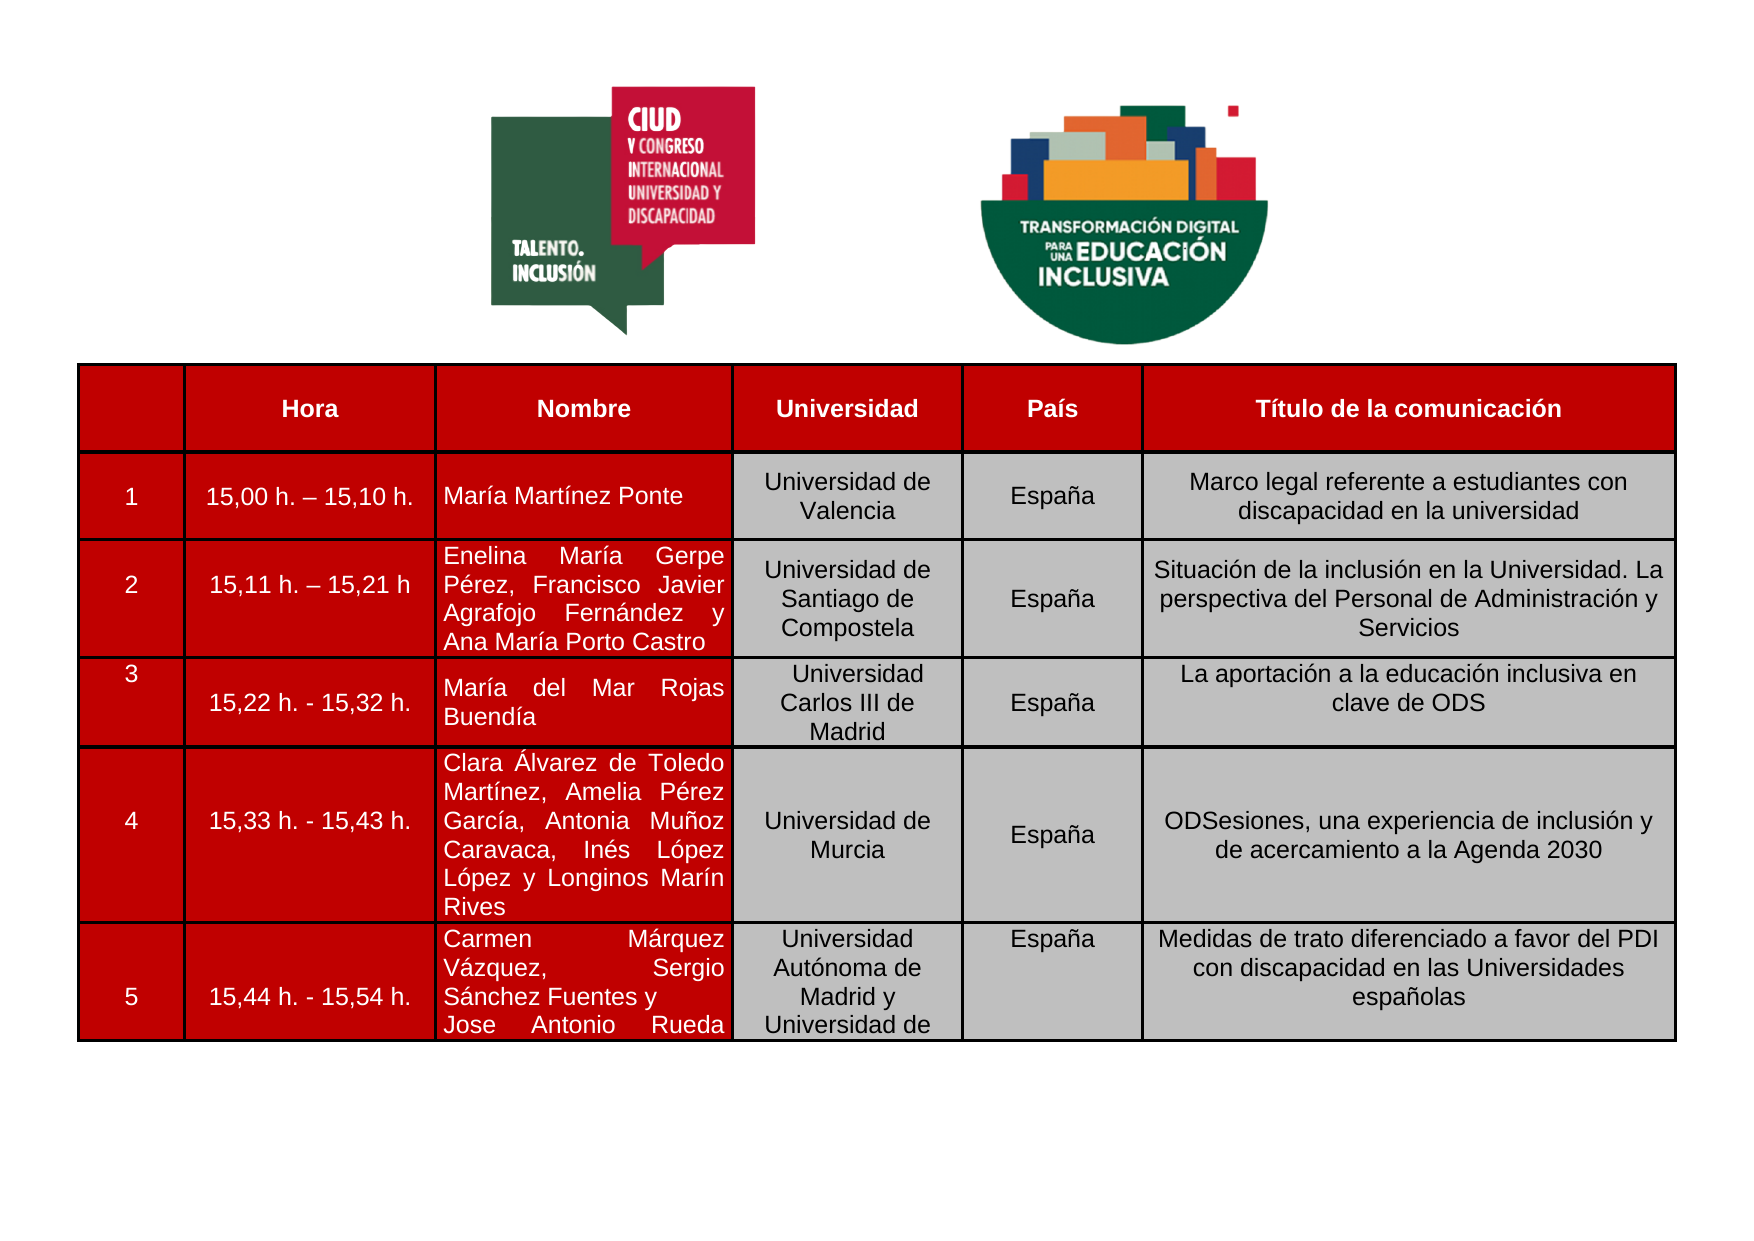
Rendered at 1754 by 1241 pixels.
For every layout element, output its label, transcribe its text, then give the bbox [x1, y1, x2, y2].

table_cell Medidas de trato diferenciado a favor del PDI con discapacidad en las Universidades españolas [1144, 924, 1674, 1039]
table_cell La aportación a la educación inclusiva en clave de ODS [1144, 659, 1674, 745]
table_cell Carmen Márquez Vázquez, Sergio Sánchez Fuentes y Jose Antonio Rueda Monroy [437, 924, 731, 1039]
table_cell Universidad de Santiago de Compostela [734, 541, 961, 656]
table_header [80, 366, 183, 450]
table_cell Universidad de Murcia [734, 749, 961, 921]
table_cell 5 [80, 924, 183, 1039]
table_cell Clara Álvarez de Toledo Martínez, Amelia Pérez García, Antonia Muñoz Caravaca, Inés López López y Longinos Marín Rives [437, 749, 731, 921]
table_cell Universidad Carlos III de Madrid [734, 659, 961, 745]
picture [411, 75, 798, 363]
table_cell ODSesiones, una experiencia de inclusión y de acercamiento a la Agenda 2030 [1144, 749, 1674, 921]
table_header Hora [186, 366, 434, 450]
table_cell España [964, 924, 1141, 1039]
table_cell España [964, 454, 1141, 538]
table_cell 15,22 h. - 15,32 h. [186, 659, 434, 745]
table_cell 1 [80, 454, 183, 538]
picture [907, 82, 1352, 353]
table_cell 15,11 h. – 15,21 h [186, 541, 434, 656]
table_cell 15,44 h. - 15,54 h. [186, 924, 434, 1039]
table_cell España [964, 749, 1141, 921]
table_cell Situación de la inclusión en la Universidad. La perspectiva del Personal de Administración y Servicios [1144, 541, 1674, 656]
table_cell María del Mar Rojas Buendía [437, 659, 731, 745]
table_header Nombre [437, 366, 731, 450]
table_cell España [964, 541, 1141, 656]
table_cell Universidad de Valencia [734, 454, 961, 538]
table_cell España [964, 659, 1141, 745]
table_header País [964, 366, 1141, 450]
table_cell María Martínez Ponte [437, 454, 731, 538]
table_cell 2 [80, 541, 183, 656]
table_header Universidad [734, 366, 961, 450]
table_cell 15,00 h. – 15,10 h. [186, 454, 434, 538]
table_header Título de la comunicación [1144, 366, 1674, 450]
table_cell Universidad Autónoma de Madrid y Universidad de Málaga [734, 924, 961, 1039]
table_cell Enelina María Gerpe Pérez, Francisco Javier Agrafojo Fernández y Ana María Porto Castro [437, 541, 731, 656]
table_cell 15,33 h. - 15,43 h. [186, 749, 434, 921]
table_cell 4 [80, 749, 183, 921]
table_cell Marco legal referente a estudiantes con discapacidad en la universidad [1144, 454, 1674, 538]
table_cell 3 [80, 659, 183, 745]
